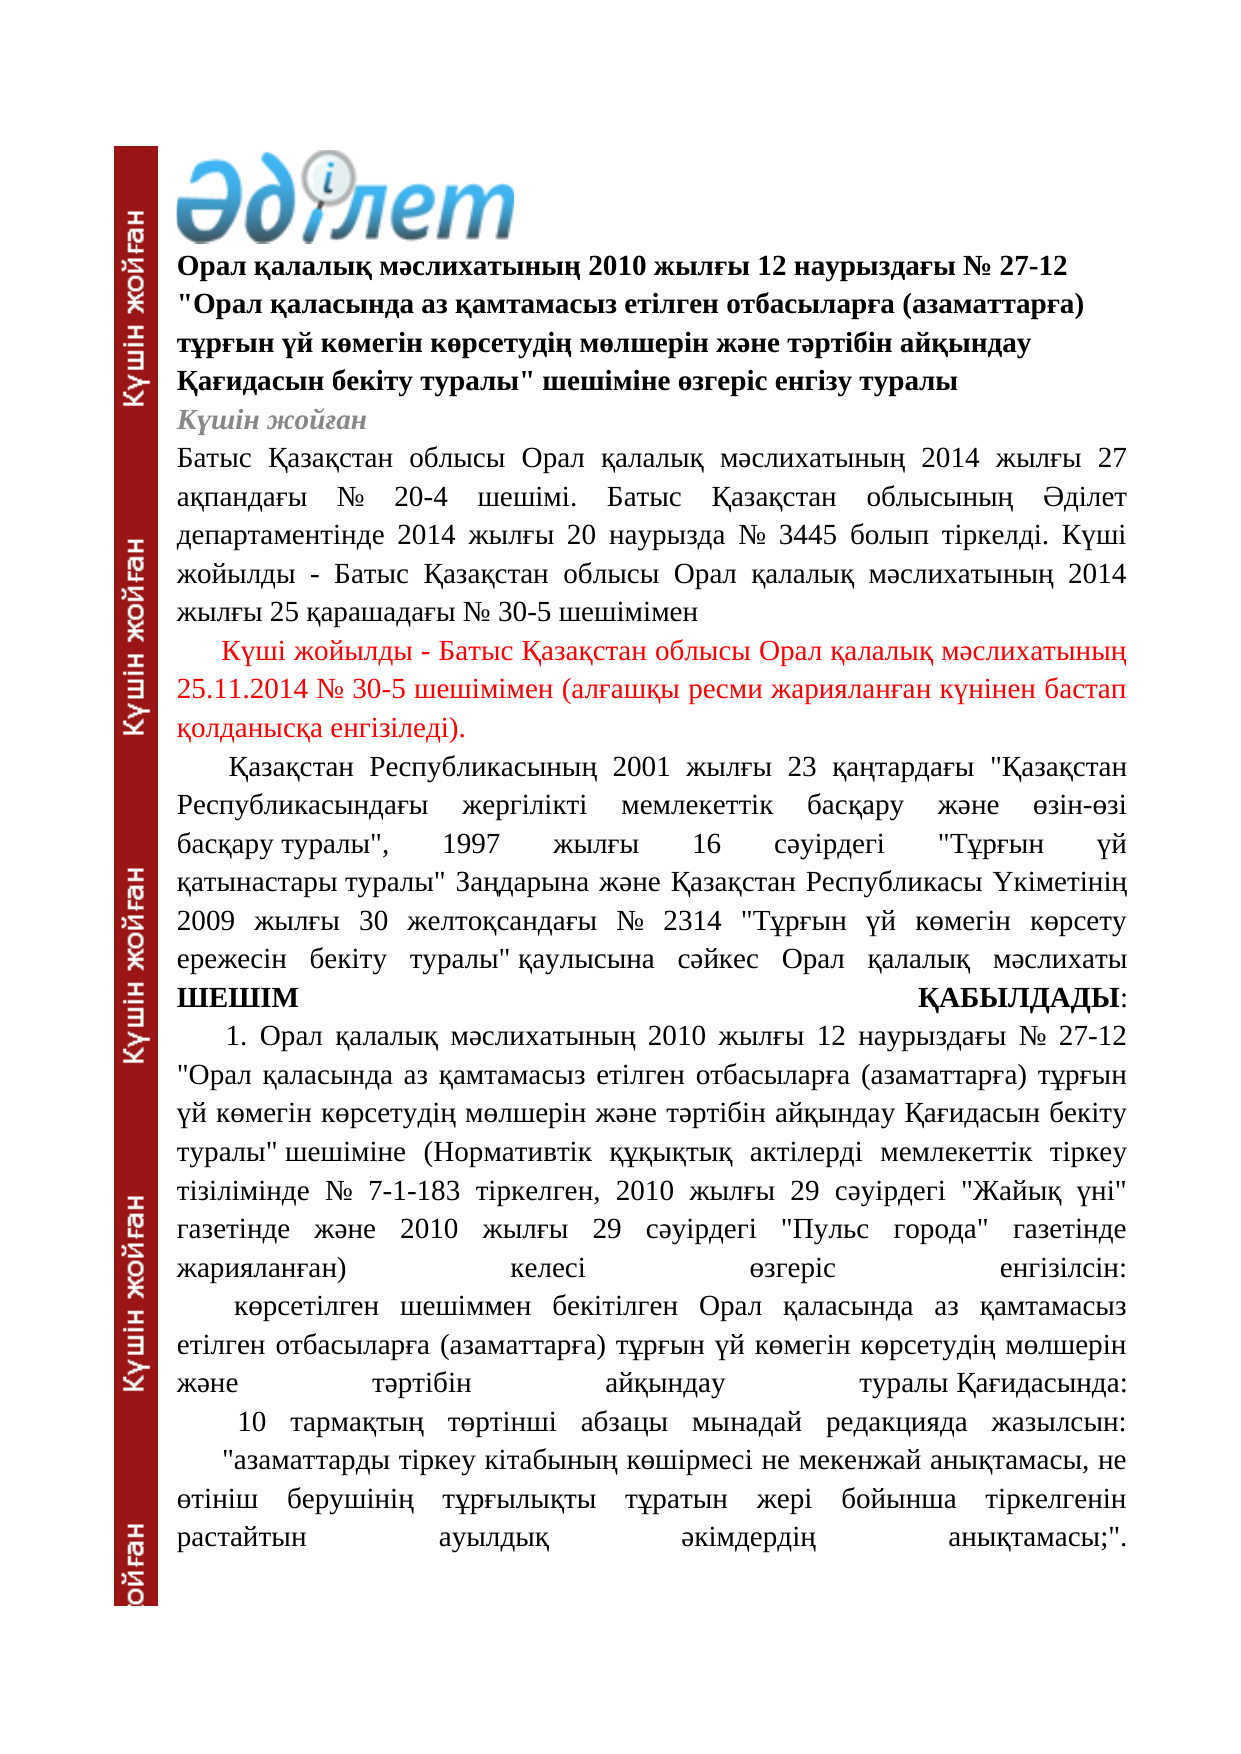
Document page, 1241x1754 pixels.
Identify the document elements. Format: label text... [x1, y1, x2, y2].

text Батыс Қазақстан облысы Орал қалалық мәслихатының 2014 жылғы 27 ақпандағы № 20-4 шешімі. Батыс Қазақстан облысының Әділет департаментінде 2014 жылғы 20 наурызда № 3445 болып тіркелді. Күші жойылды - Батыс Қазақстан облысы Орал қалалық мәслихатының 2014 жылғы 25 қарашадағы № 30-5 шешімімен [112, 440, 1128, 628]
picture [114, 744, 158, 749]
picture [114, 628, 158, 633]
text Күші жойылды - Батыс Қазақстан облысы Орал қалалық мәслихатының 25.11.2014 № 30-5 шешімімен (алғашқы ресми жарияланған күнінен бастап қолданысқа енгізіледі). [112, 633, 1128, 744]
picture [176, 150, 515, 244]
picture [114, 1553, 158, 1606]
picture [114, 397, 158, 402]
picture [114, 435, 158, 440]
text Орал қалалық мәслихатының 2010 жылғы 12 наурыздағы № 27-12 "Орал қаласында аз қамтамасыз етілген отбасыларға (азаматтарға) тұрғын үй көмегін көрсетудің мөлшерін және тәртібін айқындау Қағидасын бекіту туралы" шешіміне өзгеріс енгізу туралы [112, 248, 1128, 397]
picture [114, 146, 158, 248]
text Күшін жойған [112, 402, 1128, 435]
